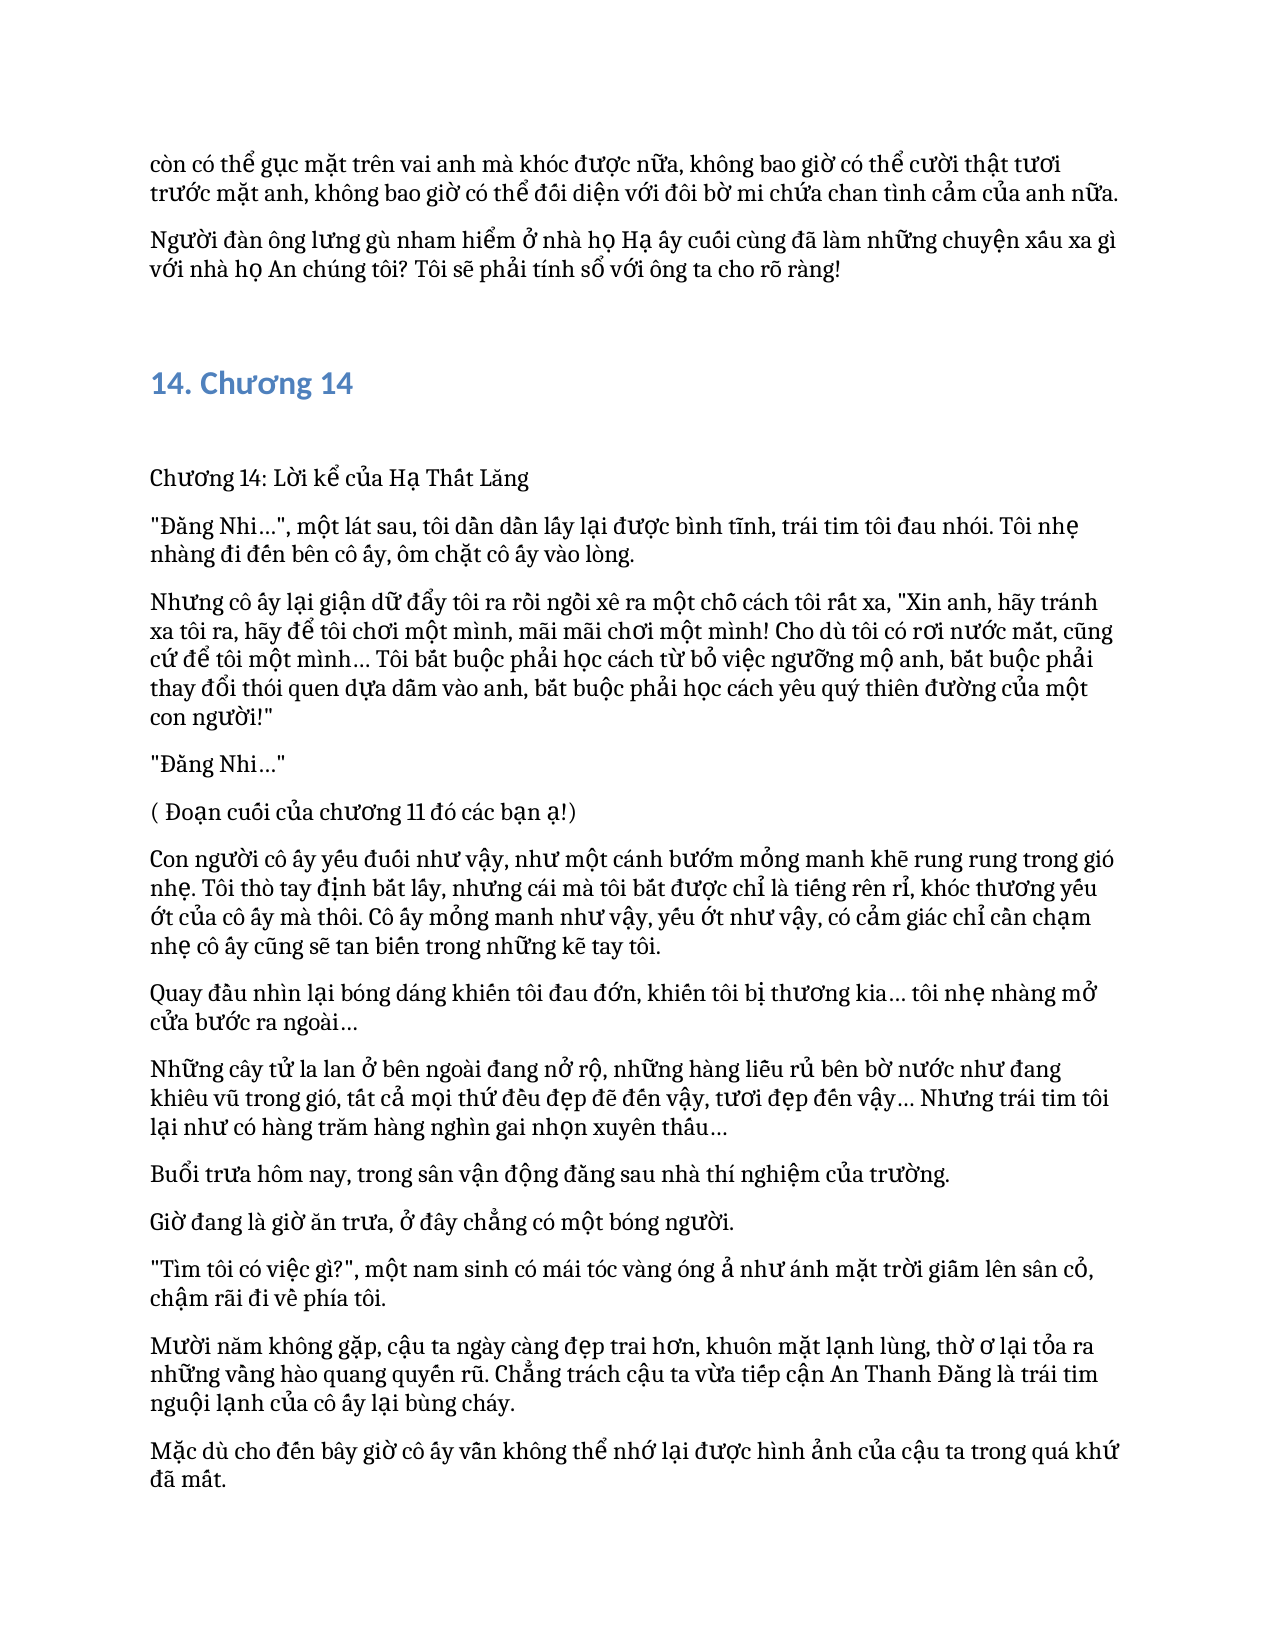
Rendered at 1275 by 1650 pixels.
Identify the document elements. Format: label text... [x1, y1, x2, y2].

text "Đằng Nhi…", một lát sau, tôi dần dần lấy lại được bình tĩnh, trái tim tôi đau nhói. Tôi nhẹ nhàng đi đến bên cô ấy, ôm chặt cô ấy vào lòng. [150, 512, 1125, 569]
text Mười năm không gặp, cậu ta ngày càng đẹp trai hơn, khuôn mặt lạnh lùng, thờ ơ lại tỏa ra những vầng hào quang quyến rũ. Chẳng trách cậu ta vừa tiếp cận An Thanh Đằng là trái tim nguội lạnh của cô ấy lại bùng cháy. [150, 1332, 1125, 1418]
text Những cây tử la lan ở bên ngoài đang nở rộ, những hàng liễu rủ bên bờ nước như đang khiêu vũ trong gió, tất cả mọi thứ đều đẹp đẽ đến vậy, tươi đẹp đến vậy… Nhưng trái tim tôi lại như có hàng trăm hàng nghìn gai nhọn xuyên thấu… [150, 1055, 1125, 1142]
text Buổi trưa hôm nay, trong sân vận động đằng sau nhà thí nghiệm của trường. [150, 1160, 1125, 1189]
text ( Đoạn cuối của chương 11 đó các bạn ạ!) [150, 798, 1125, 827]
text "Đằng Nhi…" [150, 750, 1125, 779]
subtitle 14. Chương 14 [150, 362, 1125, 403]
text Giờ đang là giờ ăn trưa, ở đây chẳng có một bóng người. [150, 1208, 1125, 1237]
text "Tìm tôi có việc gì?", một nam sinh có mái tóc vàng óng ả như ánh mặt trời giẫm lên sân cỏ, chậm rãi đi về phía tôi. [150, 1255, 1125, 1313]
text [150, 150, 1125, 207]
text Nhưng cô ấy lại giận dữ đẩy tôi ra rồi ngồi xê ra một chỗ cách tôi rất xa, "Xin anh, hãy tránh xa tôi ra, hãy để tôi chơi một mình, mãi mãi chơi một mình! Cho dù tôi có rơi nước mắt, cũng cứ để tôi một mình… Tôi bắt buộc phải học cách từ bỏ việc ngưỡng mộ anh, bắt buộc phải thay đổi thói quen dựa dẫm vào anh, bắt buộc phải học cách yêu quý thiên đường của một con người!" [150, 588, 1125, 732]
text Con người cô ấy yếu đuối như vậy, như một cánh bướm mỏng manh khẽ rung rung trong gió nhẹ. Tôi thò tay định bắt lấy, nhưng cái mà tôi bắt được chỉ là tiếng rên rỉ, khóc thương yếu ớt của cô ấy mà thôi. Cô ấy mỏng manh như vậy, yếu ớt như vậy, có cảm giác chỉ cần chạm nhẹ cô ấy cũng sẽ tan biến trong những kẽ tay tôi. [150, 845, 1125, 960]
text Người đàn ông lưng gù nham hiểm ở nhà họ Hạ ấy cuối cùng đã làm những chuyện xấu xa gì với nhà họ An chúng tôi? Tôi sẽ phải tính sổ với ông ta cho rõ ràng! [150, 226, 1125, 341]
text Quay đầu nhìn lại bóng dáng khiến tôi đau đớn, khiến tôi bị thương kia… tôi nhẹ nhàng mở cửa bước ra ngoài… [150, 979, 1125, 1037]
text Chương 14: Lời kể của Hạ Thất Lăng [150, 407, 1125, 493]
text Mặc dù cho đến bây giờ cô ấy vẫn không thể nhớ lại được hình ảnh của cậu ta trong quá khứ đã mất. [150, 1437, 1125, 1494]
